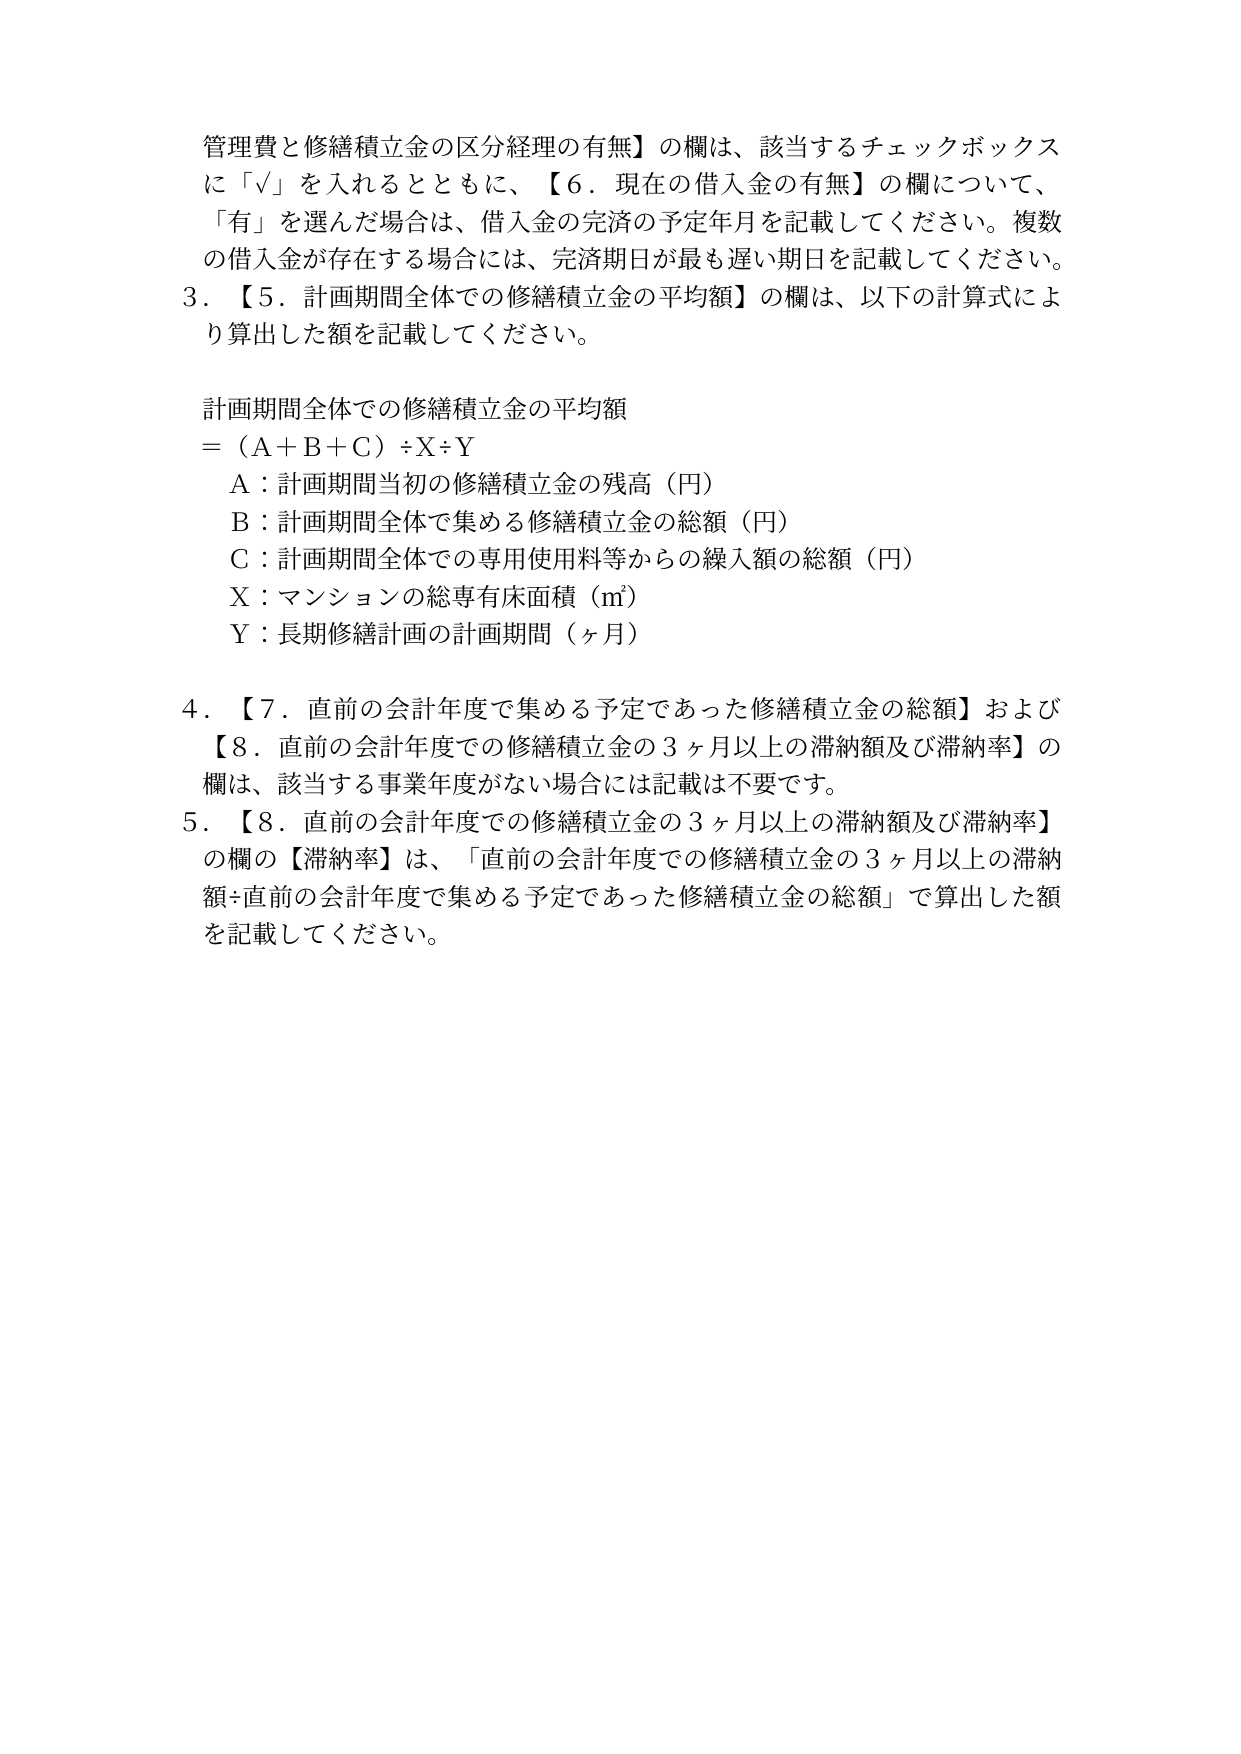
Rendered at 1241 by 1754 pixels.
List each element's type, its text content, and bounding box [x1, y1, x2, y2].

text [177, 127, 1063, 277]
text ＝（Ａ＋Ｂ＋Ｃ）÷Ｘ÷Ｙ [199, 427, 1063, 464]
text ３．【５．計画期間全体での修繕積立金の平均額】の欄は、以下の計算式により算出した額を記載してください。 [177, 277, 1063, 352]
text 計画期間全体での修繕積立金の平均額 [177, 389, 1063, 427]
text Ａ：計画期間当初の修繕積立金の残高（円） [177, 464, 1063, 502]
text Ｘ：マンションの総専有床面積（㎡） [177, 577, 1063, 614]
text ５．【８．直前の会計年度での修繕積立金の３ヶ月以上の滞納額及び滞納率】の欄の【滞納率】は、「直前の会計年度での修繕積立金の３ヶ月以上の滞納額÷直前の会計年度で集める予定であった修繕積立金の総額」で算出した額を記載してください。 [177, 802, 1063, 952]
text Ｙ：長期修繕計画の計画期間（ヶ月） [177, 614, 1063, 652]
text Ｃ：計画期間全体での専用使用料等からの繰入額の総額（円） [177, 539, 1063, 577]
text Ｂ：計画期間全体で集める修繕積立金の総額（円） [177, 502, 1063, 539]
text ４．【７．直前の会計年度で集める予定であった修繕積立金の総額】および【８．直前の会計年度での修繕積立金の３ヶ月以上の滞納額及び滞納率】の欄は、該当する事業年度がない場合には記載は不要です。 [177, 689, 1063, 802]
